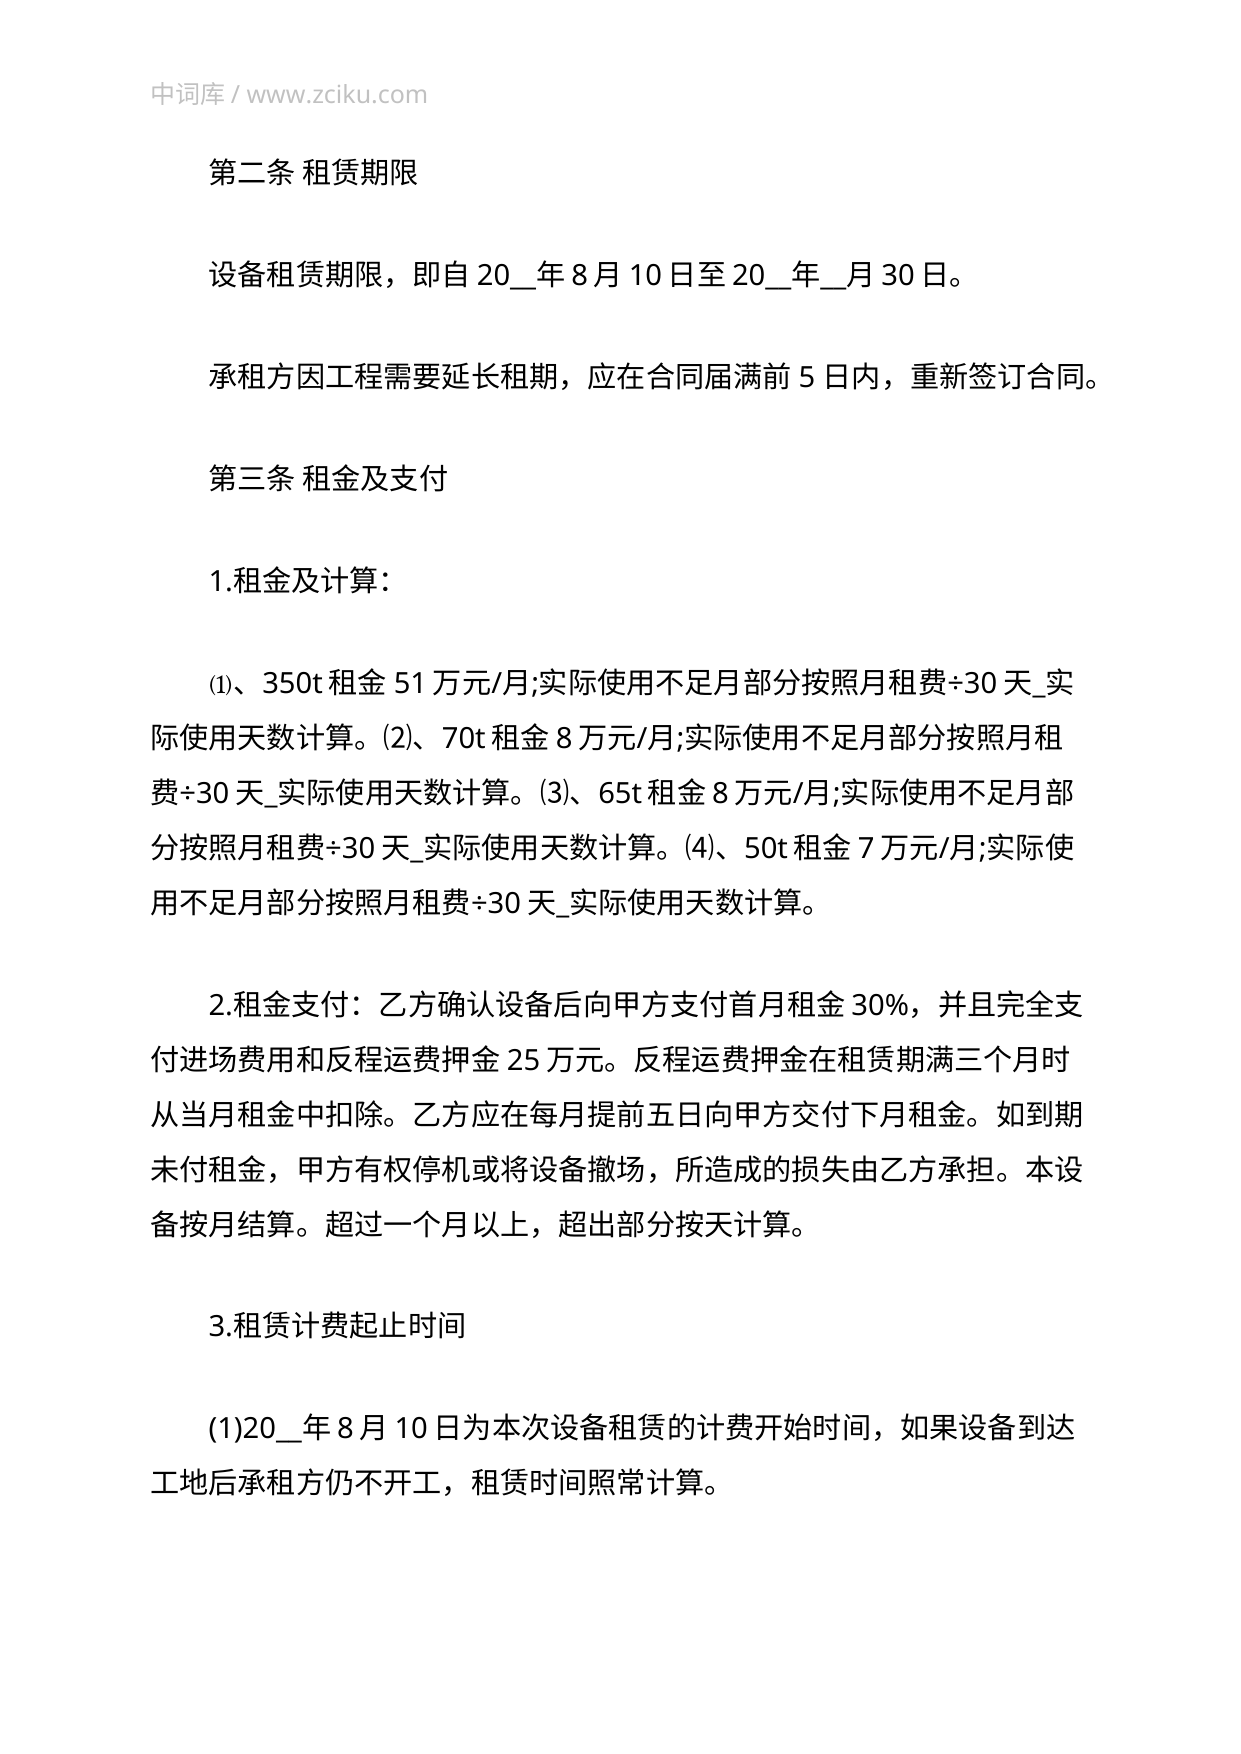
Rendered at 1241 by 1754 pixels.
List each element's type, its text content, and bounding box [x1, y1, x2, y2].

text 2.租金支付：乙方确认设备后向甲方支付首月租金30%，并且完全支付进场费用和反程运费押金 25万元。反程运费押金在租赁期满三个月时从当月租金中扣除。乙方应在每月提前五日向甲方交付下月租金。如到期未付租金，甲方有权停机或将设备撤场，所造成的损失由乙方承担。本设备按月结算。超过一个月以上，超出部分按天计算。 [150, 981, 1090, 1243]
text 3.租赁计费起止时间 [150, 1303, 1090, 1345]
text 第二条 租赁期限 [150, 150, 1090, 192]
text ⑴、350t租金 51万元/月;实际使用不足月部分按照月租费÷30天_实际使用天数计算。⑵、70t租金8万元/月;实际使用不足月部分按照月租费÷30天_实际使用天数计算。⑶、65t租金8万元/月;实际使用不足月部分按照月租费÷30天_实际使用天数计算。⑷、50t租金7万元/月;实际使用不足月部分按照月租费÷30天_实际使用天数计算。 [150, 659, 1090, 922]
text 1.租金及计算： [150, 557, 1090, 600]
text 承租方因工程需要延长租期，应在合同届满前 5 日内，重新签订合同。 [150, 354, 1090, 396]
text (1)20__年8月10日为本次设备租赁的计费开始时间，如果设备到达工地后承租方仍不开工，租赁时间照常计算。 [150, 1405, 1090, 1502]
text 设备租赁期限，即自20__年8月10日至20__年__月30日。 [150, 252, 1090, 294]
text 第三条 租金及支付 [150, 456, 1090, 498]
